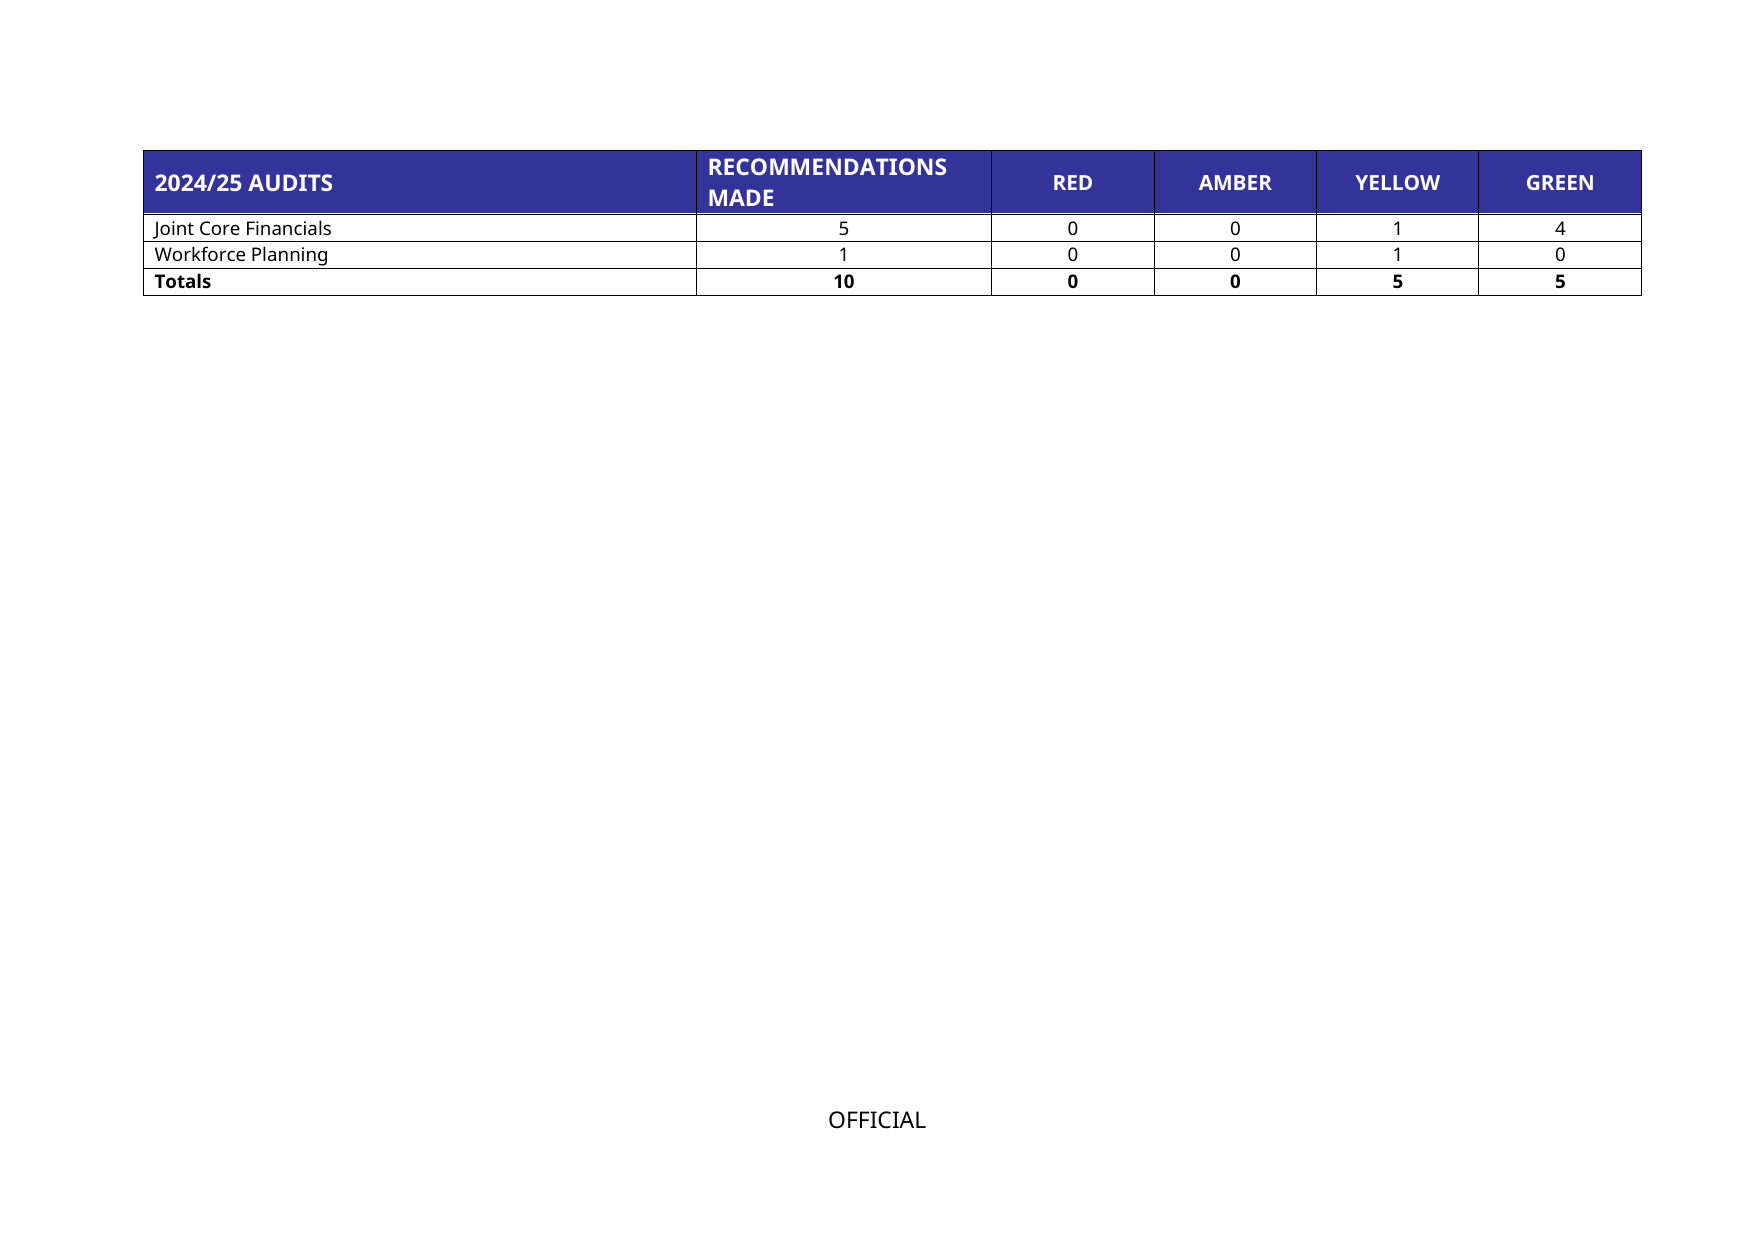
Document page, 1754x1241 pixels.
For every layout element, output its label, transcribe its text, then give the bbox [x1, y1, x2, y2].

table_cell 1 [697, 242, 991, 267]
table_cell 5 [1479, 269, 1641, 294]
table_cell 0 [1155, 215, 1316, 241]
table_cell 10 [697, 269, 991, 294]
table_header 2024/25 AUDITS [144, 151, 696, 213]
table_header AMBER [1155, 151, 1316, 213]
table_cell 0 [992, 215, 1154, 241]
table_cell 1 [1317, 242, 1478, 267]
table_cell 0 [992, 242, 1154, 267]
table_header RED [992, 151, 1154, 213]
table_cell 0 [992, 269, 1154, 294]
table_cell 0 [1155, 269, 1316, 294]
table_cell 1 [1317, 215, 1478, 241]
table_cell 4 [1479, 215, 1641, 241]
table_cell Totals [144, 269, 696, 294]
table_header GREEN [1479, 151, 1641, 213]
table_cell 5 [697, 215, 991, 241]
table_cell Joint Core Financials [144, 215, 696, 241]
table_cell Workforce Planning [144, 242, 696, 267]
table_header RECOMMENDATIONS MADE [697, 151, 991, 213]
table_header YELLOW [1317, 151, 1478, 213]
table_cell 5 [1317, 269, 1478, 294]
table_cell 0 [1155, 242, 1316, 267]
table_cell 0 [1479, 242, 1641, 267]
